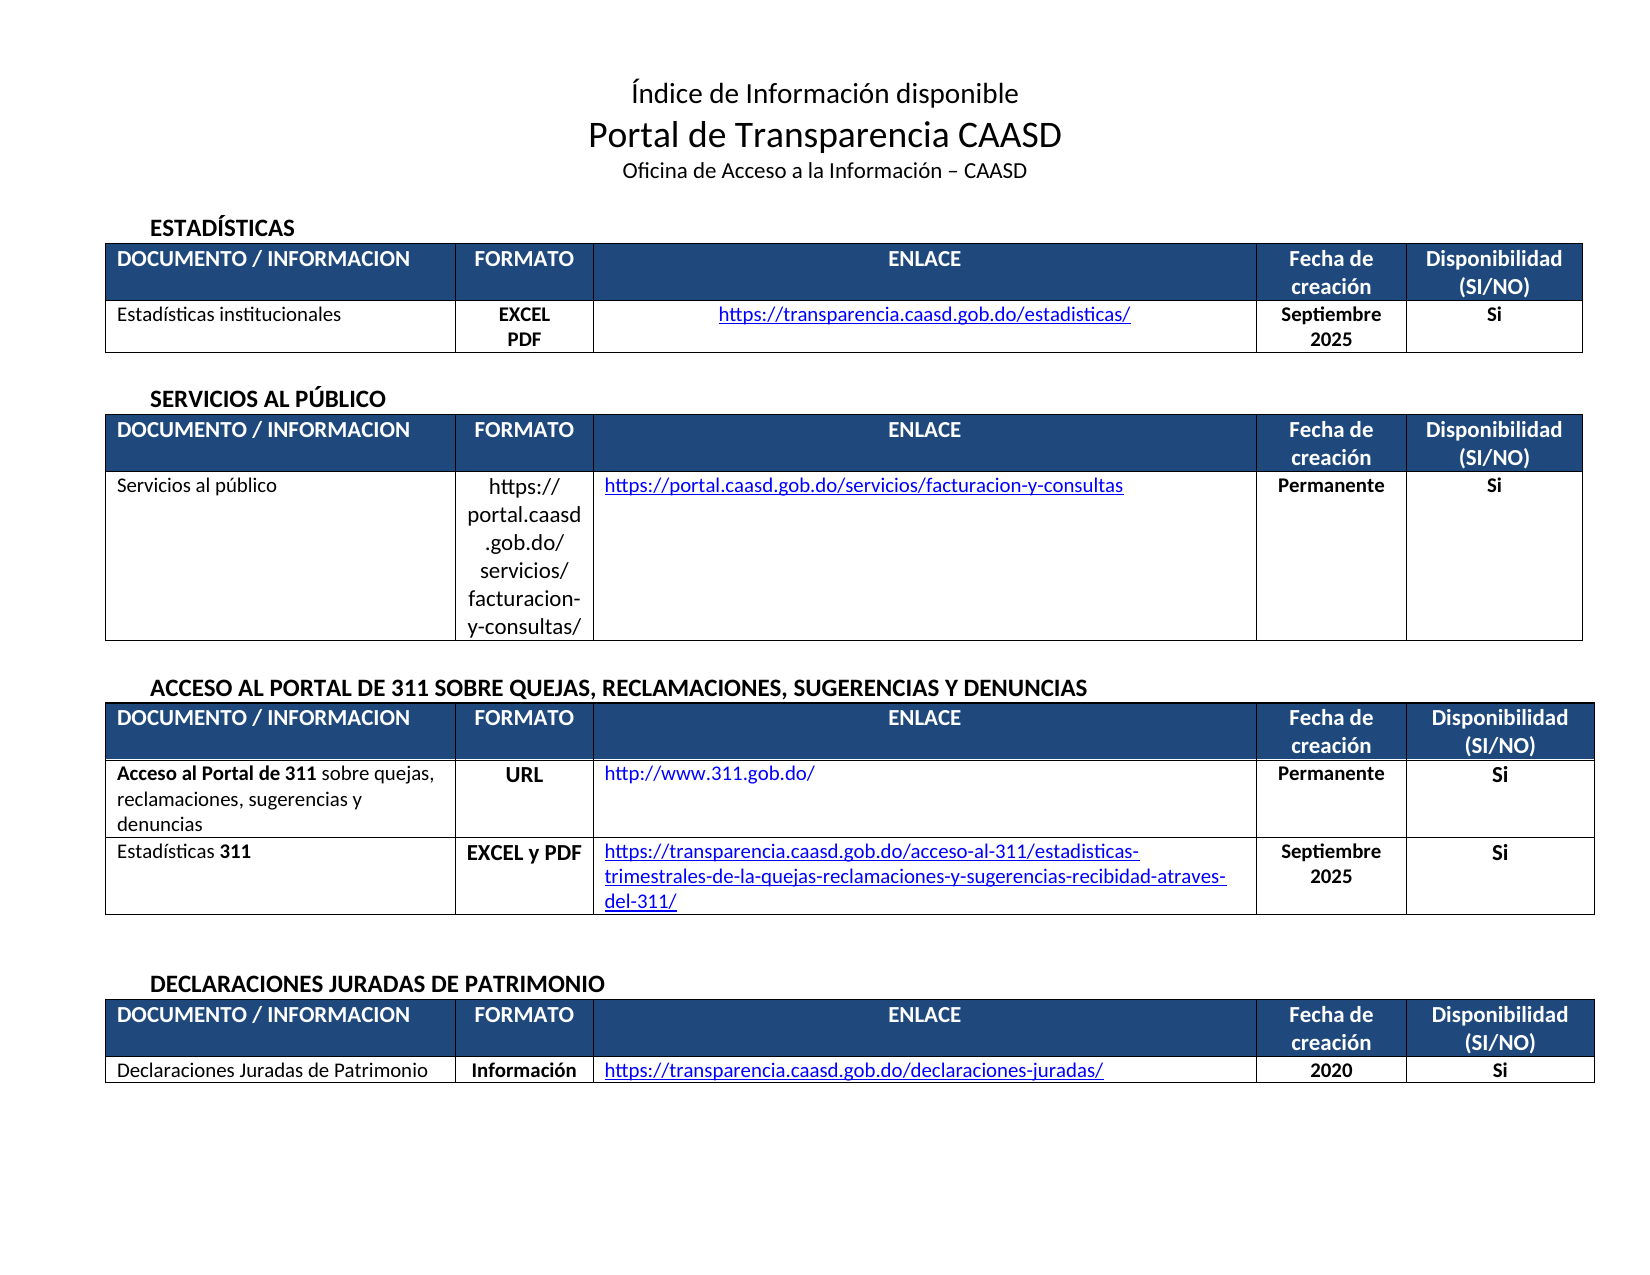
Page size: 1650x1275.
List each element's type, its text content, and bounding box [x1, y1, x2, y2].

text ACCESO AL PORTAL DE 311 SOBRE QUEJAS, RECLAMACIONES, SUGERENCIAS Y DENUNCIAS [150, 672, 1500, 702]
table_cell https://portal.caasd.gob.do/servicios/facturacion-y-consultas/ [456, 472, 593, 640]
text DECLARACIONES JURADAS DE PATRIMONIO [150, 968, 1500, 999]
table_cell https://portal.caasd.gob.do/servicios/facturacion-y-consultas [594, 472, 1256, 640]
table_cell https://transparencia.caasd.gob.do/acceso-al-311/estadisticas-trimestrales-de-la-quejas-reclamaciones-y-sugerencias-recibidad-atraves-del-311/ [594, 838, 1256, 914]
table_header DOCUMENTO / INFORMACION [106, 244, 455, 300]
table_cell Septiembre 2025 [1257, 301, 1406, 352]
table_cell Si [1407, 838, 1594, 914]
table_cell Estadísticas institucionales [106, 301, 455, 352]
table_cell Declaraciones Juradas de Patrimonio [106, 1057, 455, 1082]
table_cell EXCEL y PDF [456, 838, 593, 914]
table_header Fecha de creación [1257, 1000, 1406, 1056]
table_cell Servicios al público [106, 472, 455, 640]
table_cell Permanente [1257, 472, 1406, 640]
table_cell Si [1407, 761, 1594, 837]
table_header FORMATO [456, 415, 593, 471]
table_cell Si [1407, 1057, 1594, 1082]
table_cell Septiembre 2025 [1257, 838, 1406, 914]
table_header Disponibilidad (SI/NO) [1407, 244, 1582, 300]
table_header ENLACE [594, 415, 1256, 471]
table_cell http://www.311.gob.do/ [594, 761, 1256, 837]
table_cell Estadísticas 311 [106, 838, 455, 914]
table_cell Si [1407, 301, 1582, 352]
table_header FORMATO [456, 1000, 593, 1056]
table_header ENLACE [594, 244, 1256, 300]
table_header DOCUMENTO / INFORMACION [106, 704, 455, 759]
table_header Fecha de creación [1257, 704, 1406, 759]
table_cell Permanente [1257, 761, 1406, 837]
text SERVICIOS AL PÚBLICO [150, 383, 1500, 414]
table_header Fecha de creación [1257, 244, 1406, 300]
table_header FORMATO [456, 704, 593, 759]
table_cell EXCEL PDF [456, 301, 593, 352]
table_cell URL [456, 761, 593, 837]
table_header Fecha de creación [1257, 415, 1406, 471]
table_cell Si [1407, 472, 1582, 640]
text ESTADÍSTICAS [150, 212, 1500, 243]
table_cell Acceso al Portal de 311 sobre quejas, reclamaciones, sugerencias y denuncias [106, 761, 455, 837]
table_header DOCUMENTO / INFORMACION [106, 415, 455, 471]
table_cell https://transparencia.caasd.gob.do/estadisticas/ [594, 301, 1256, 352]
table_header Disponibilidad (SI/NO) [1407, 1000, 1594, 1056]
table_header DOCUMENTO / INFORMACION [106, 1000, 455, 1056]
table_header Disponibilidad (SI/NO) [1407, 704, 1594, 759]
table_cell https://transparencia.caasd.gob.do/declaraciones-juradas/ [594, 1057, 1256, 1082]
table_cell 2020 [1257, 1057, 1406, 1082]
table_header Disponibilidad (SI/NO) [1407, 415, 1582, 471]
table_header ENLACE [594, 704, 1256, 759]
table_cell Información [456, 1057, 593, 1082]
table_header ENLACE [594, 1000, 1256, 1056]
table_header FORMATO [456, 244, 593, 300]
